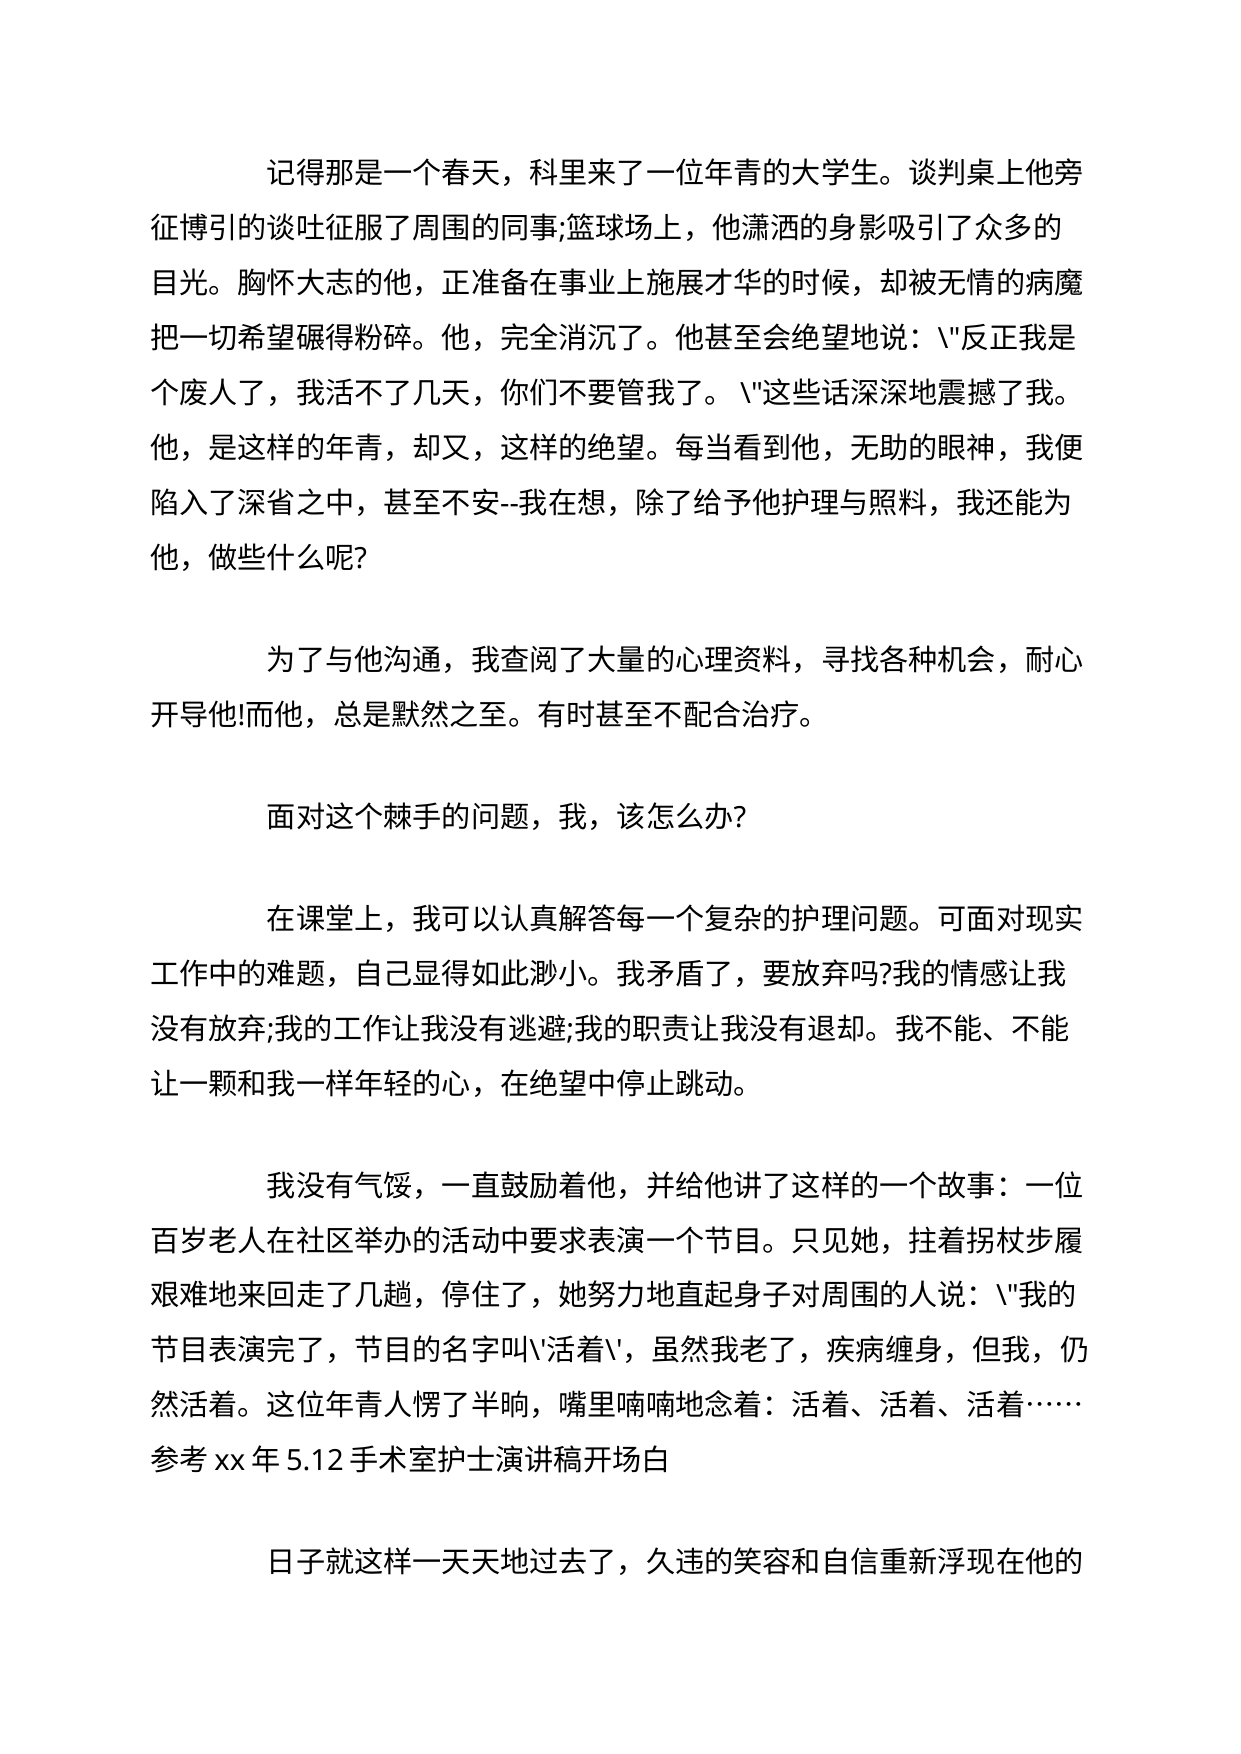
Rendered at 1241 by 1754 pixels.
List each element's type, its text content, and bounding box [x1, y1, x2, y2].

text 面对这个棘手的问题，我，该怎么办? [150, 793, 1090, 836]
text 为了与他沟通，我查阅了大量的心理资料，寻找各种机会，耐心开导他!而他，总是默然之至。有时甚至不配合治疗。 [150, 637, 1090, 734]
text 我没有气馁，一直鼓励着他，并给他讲了这样的一个故事：一位百岁老人在社区举办的活动中要求表演一个节目。只见她，拄着拐杖步履艰难地来回走了几趟，停住了，她努力地直起身子对周围的人说：\"我的节目表演完了，节目的名字叫\'活着\'，虽然我老了，疾病缠身，但我，仍然活着。这位年青人愣了半晌，嘴里喃喃地念着：活着、活着、活着……参考xx年5.12手术室护士演讲稿开场白 [150, 1162, 1090, 1479]
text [150, 1539, 1090, 1581]
text 在课堂上，我可以认真解答每一个复杂的护理问题。可面对现实工作中的难题，自己显得如此渺小。我矛盾了，要放弃吗?我的情感让我没有放弃;我的工作让我没有逃避;我的职责让我没有退却。我不能、不能让一颗和我一样年轻的心，在绝望中停止跳动。 [150, 896, 1090, 1103]
text 记得那是一个春天，科里来了一位年青的大学生。谈判桌上他旁征博引的谈吐征服了周围的同事;篮球场上，他潇洒的身影吸引了众多的目光。胸怀大志的他，正准备在事业上施展才华的时候，却被无情的病魔把一切希望碾得粉碎。他，完全消沉了。他甚至会绝望地说：\"反正我是个废人了，我活不了几天，你们不要管我了。 \"这些话深深地震撼了我。他，是这样的年青，却又，这样的绝望。每当看到他，无助的眼神，我便陷入了深省之中，甚至不安--我在想，除了给予他护理与照料，我还能为他，做些什么呢? [150, 150, 1090, 577]
